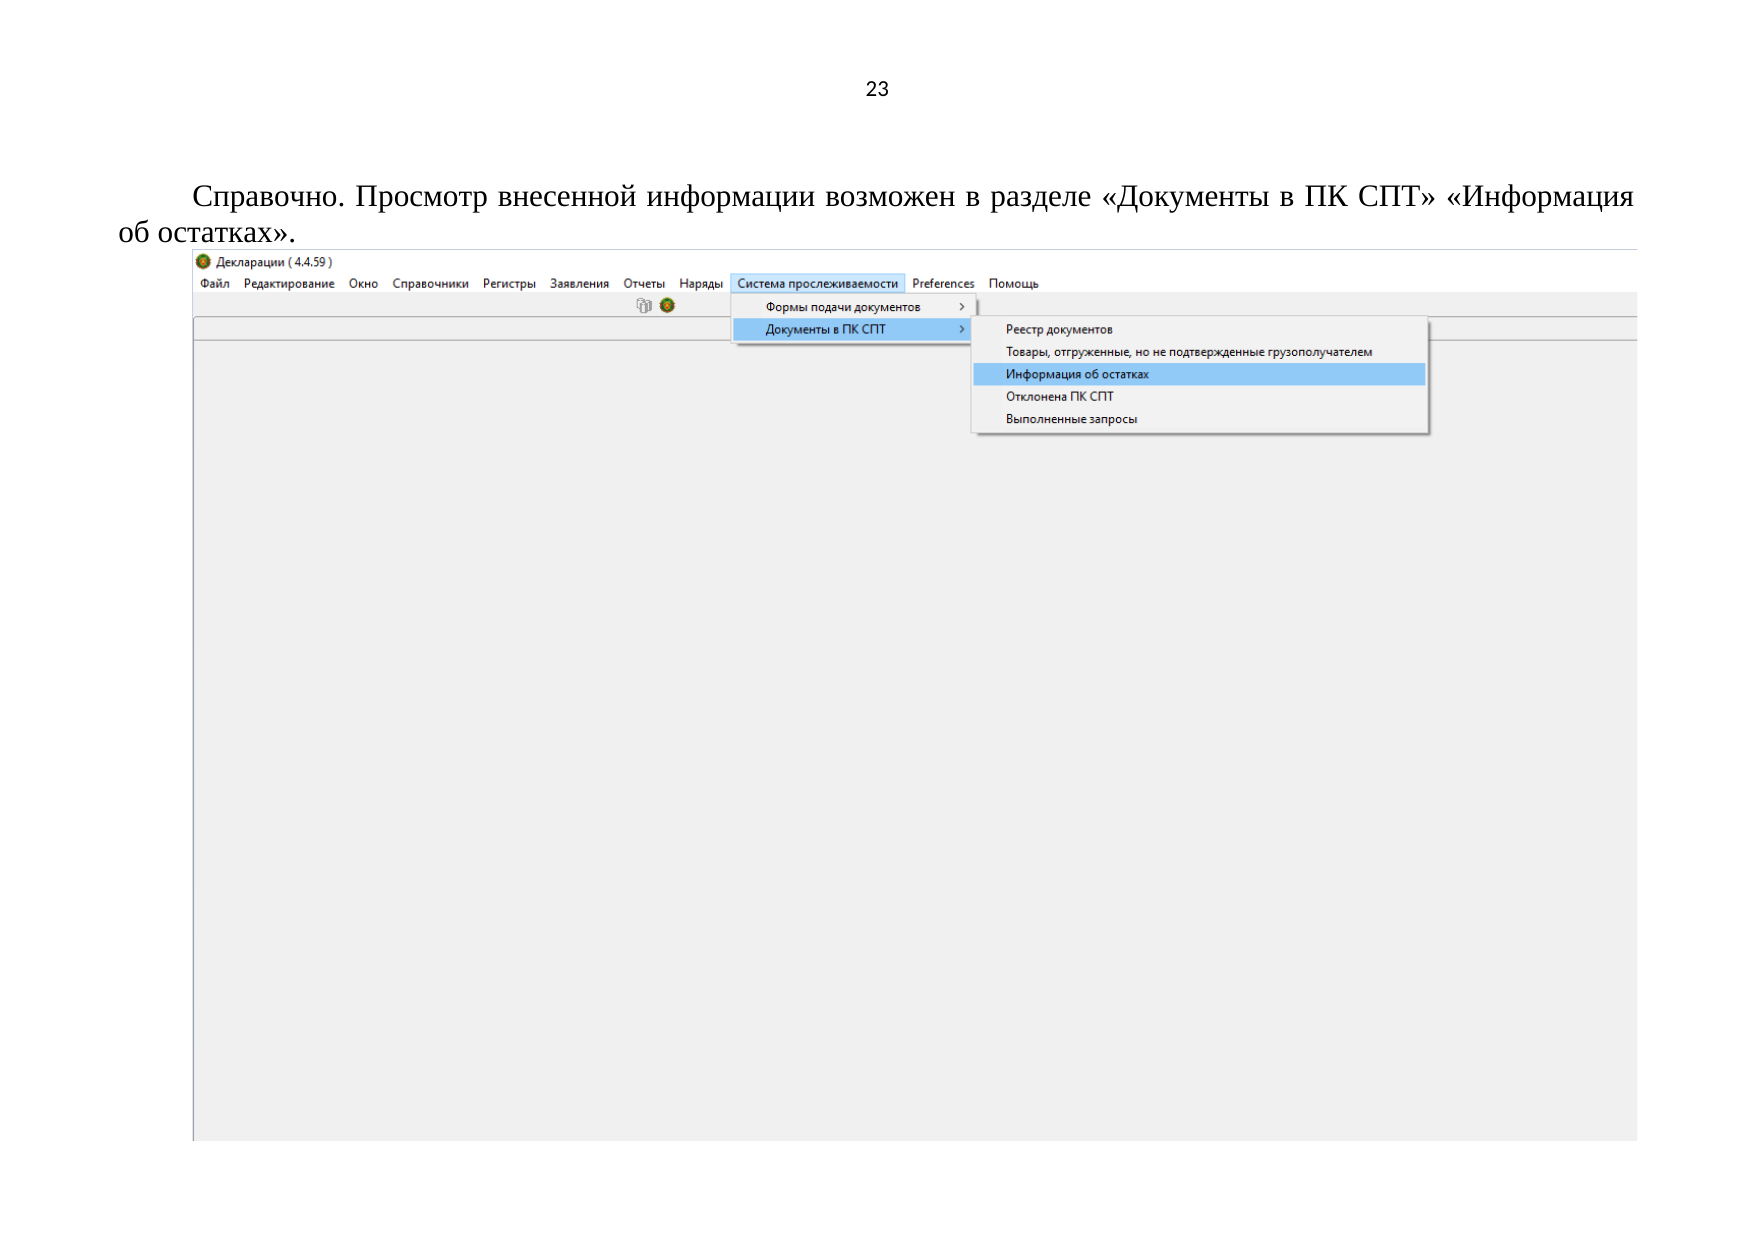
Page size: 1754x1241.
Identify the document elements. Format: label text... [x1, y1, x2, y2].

picture [192, 249, 1638, 1141]
text Справочно. Просмотр внесенной информации возможен в разделе «Документы в ПК СПТ» «Информация об остатках». [118, 177, 1636, 249]
